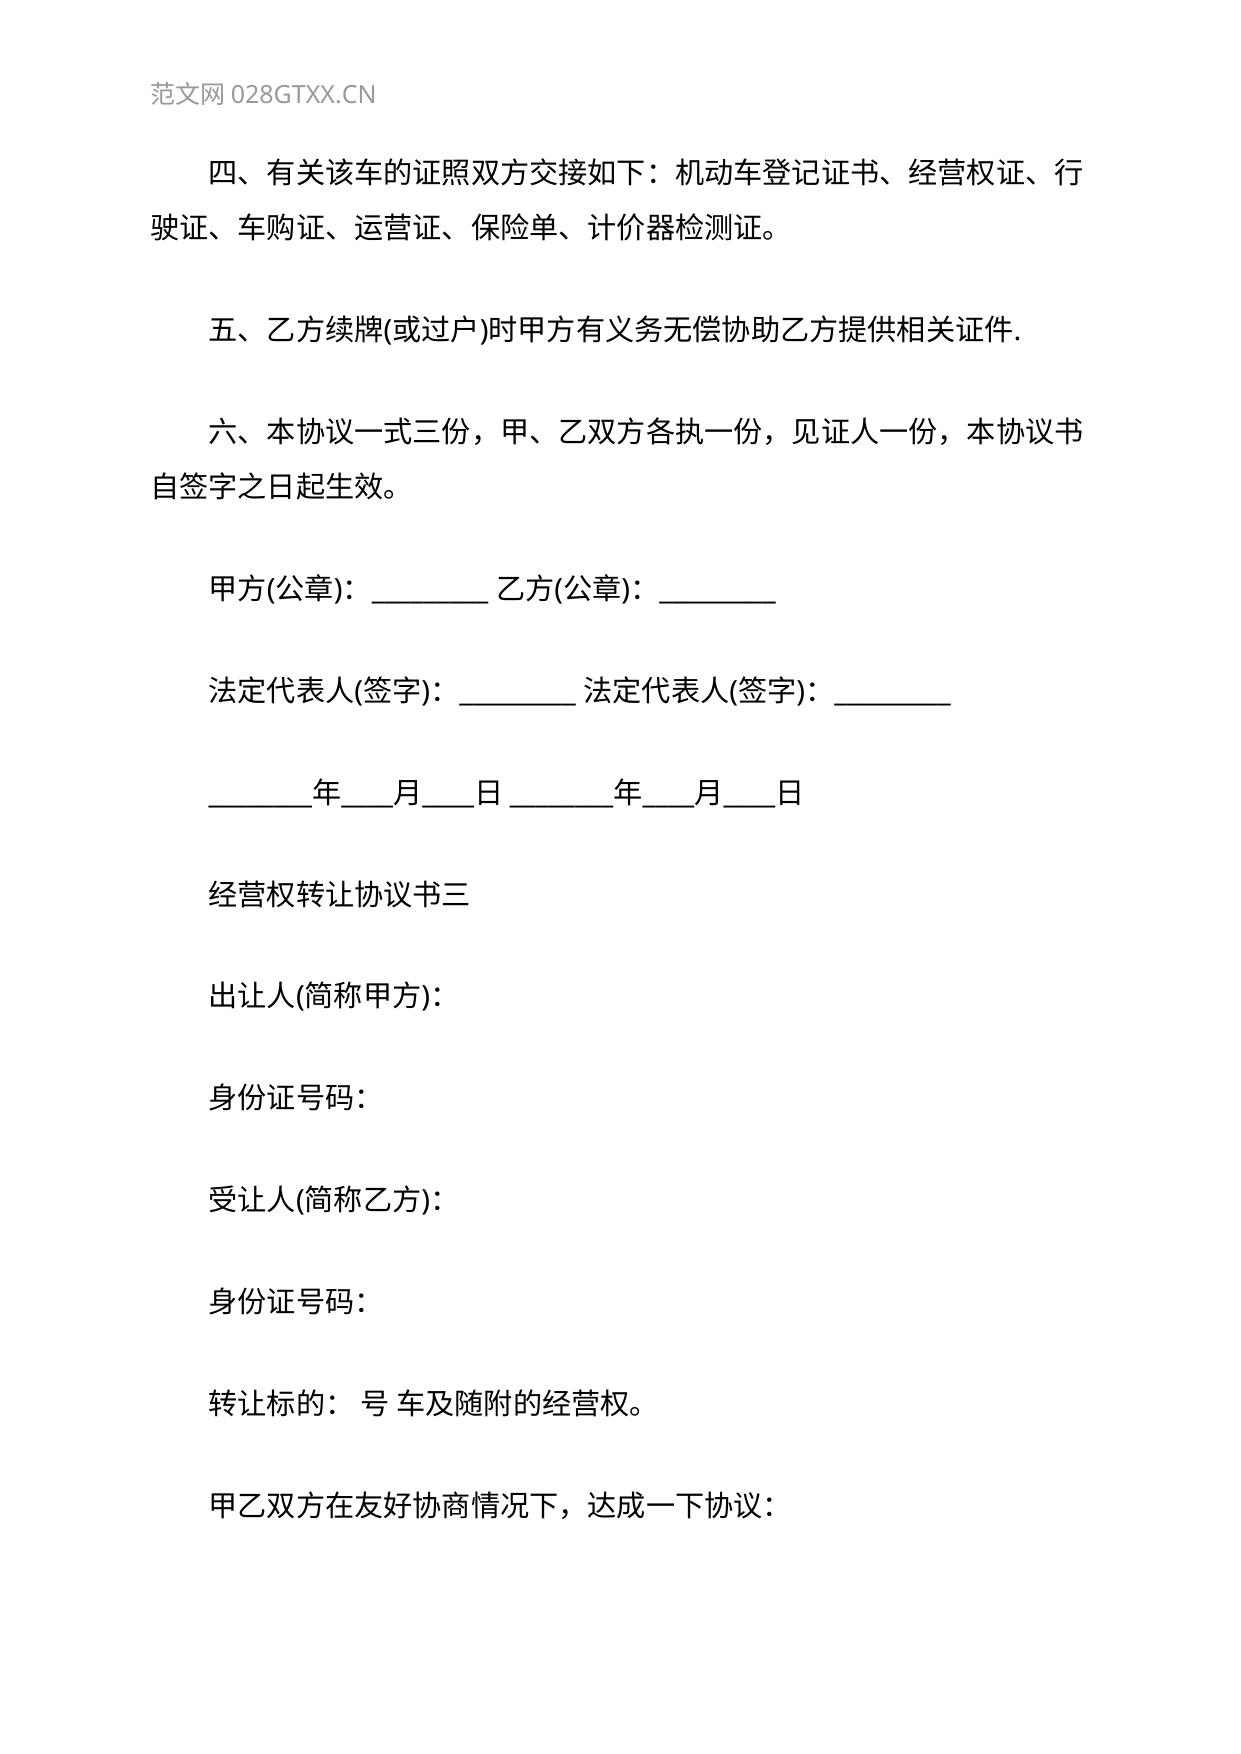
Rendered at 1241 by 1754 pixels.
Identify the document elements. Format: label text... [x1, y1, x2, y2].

text 身份证号码： [150, 1075, 1090, 1117]
text 甲方(公章)：_________ 乙方(公章)：_________ [150, 565, 1090, 608]
text 五、乙方续牌(或过户)时甲方有义务无偿协助乙方提供相关证件. [150, 307, 1090, 349]
text 甲乙双方在友好协商情况下，达成一下协议： [150, 1482, 1090, 1524]
text ________年____月____日 ________年____月____日 [150, 769, 1090, 812]
text 六、本协议一式三份，甲、乙双方各执一份，见证人一份，本协议书自签字之日起生效。 [150, 409, 1090, 506]
text 四、有关该车的证照双方交接如下：机动车登记证书、经营权证、行驶证、车购证、运营证、保险单、计价器检测证。 [150, 150, 1090, 247]
text 受让人(简称乙方)： [150, 1177, 1090, 1219]
text 经营权转让协议书三 [150, 871, 1090, 913]
text 身份证号码： [150, 1279, 1090, 1321]
text 法定代表人(签字)：_________ 法定代表人(签字)：_________ [150, 667, 1090, 710]
text 转让标的： 号 车及随附的经营权。 [150, 1381, 1090, 1423]
text 出让人(简称甲方)： [150, 973, 1090, 1015]
